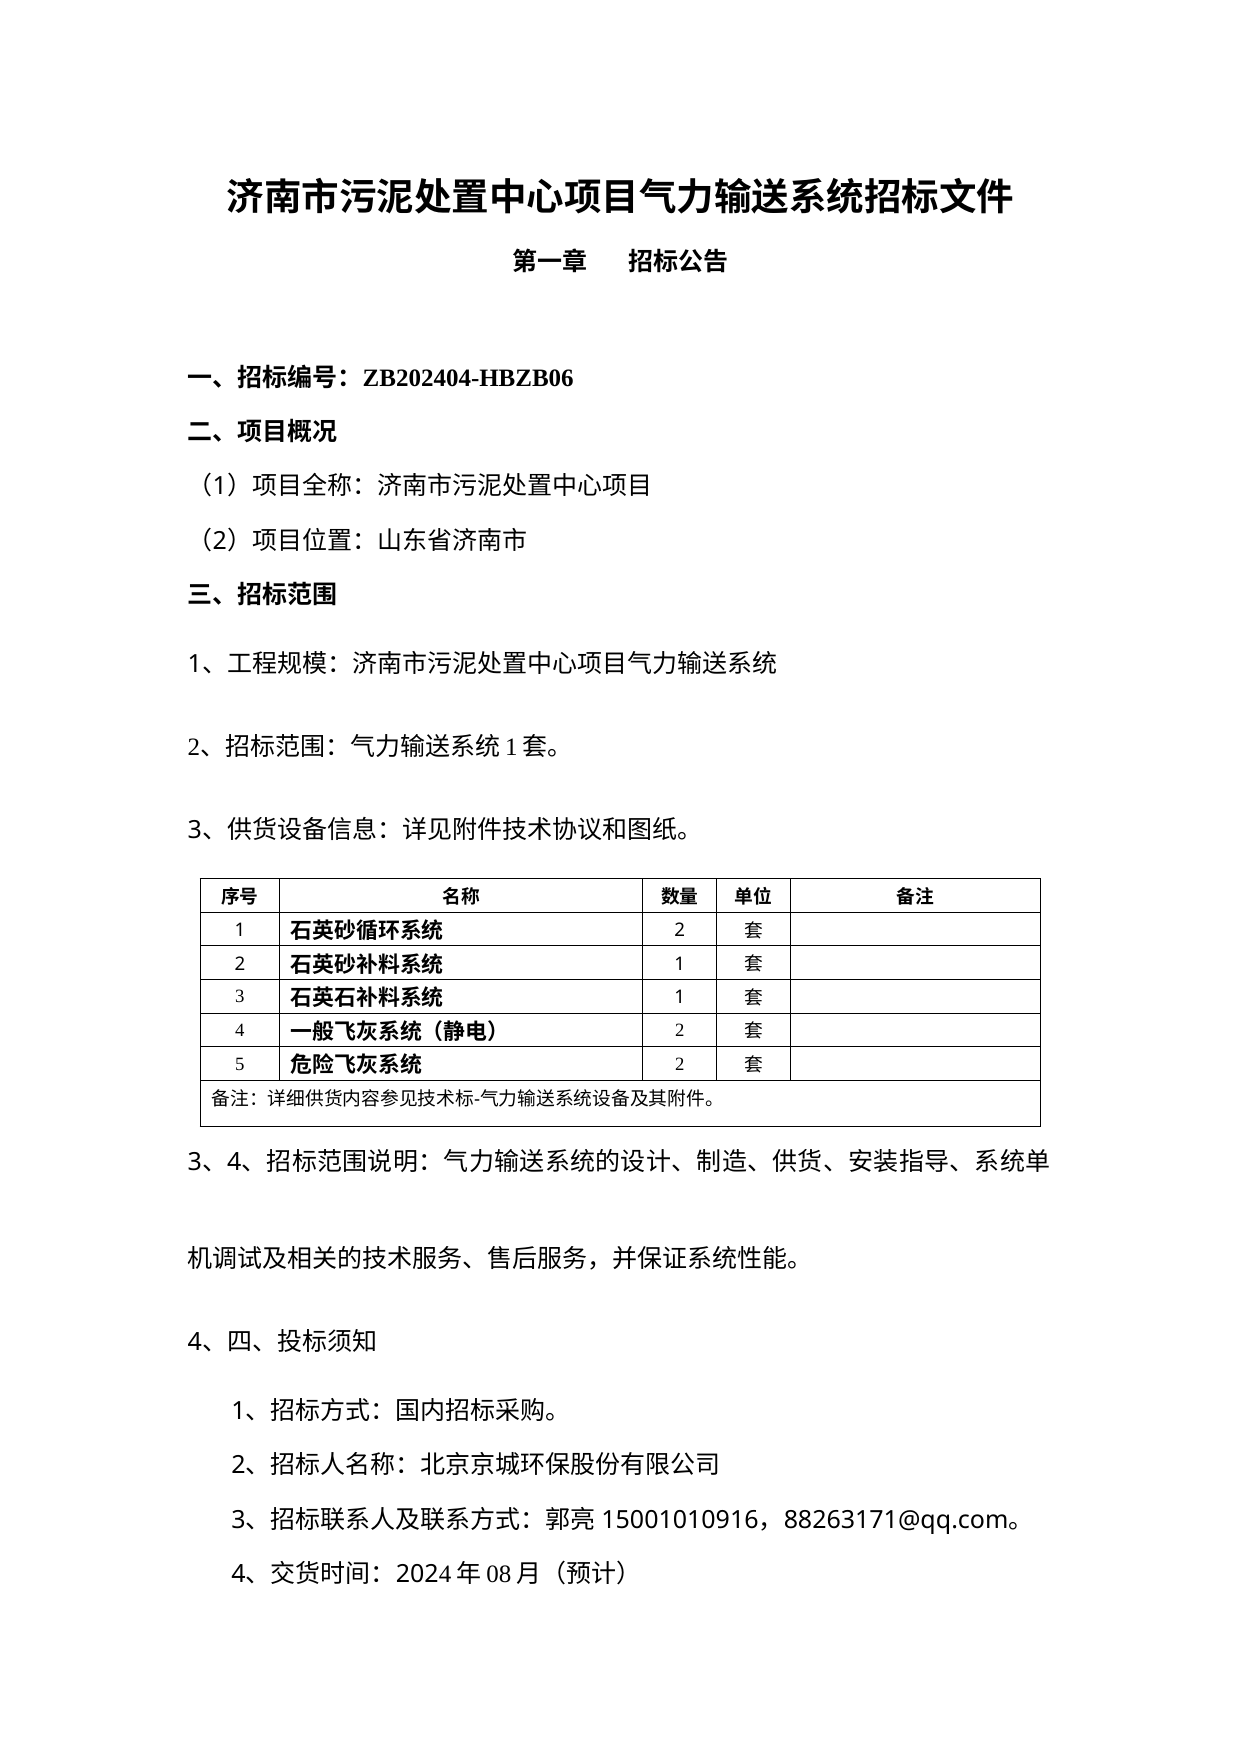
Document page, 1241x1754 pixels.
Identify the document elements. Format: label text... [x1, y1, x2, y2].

table_cell 套 [717, 980, 790, 1012]
table_cell 1 [643, 980, 716, 1012]
table_cell 石英砂循环系统 [280, 913, 642, 945]
table_cell 5 [201, 1047, 279, 1079]
table_cell 4 [201, 1014, 279, 1046]
table_cell 3 [201, 980, 279, 1012]
list 招标范围：气力输送系统1套。 [187, 712, 1053, 777]
table_cell 2 [643, 1047, 716, 1079]
text 1、招标方式：国内招标采购。 [231, 1390, 1053, 1427]
text （1）项目全称：济南市污泥处置中心项目 [187, 466, 1053, 502]
table_cell 2 [643, 1014, 716, 1046]
table_cell 套 [717, 1014, 790, 1046]
list 四、投标须知 [187, 1307, 1053, 1372]
table_cell 2 [643, 913, 716, 945]
table_header 单位 [717, 879, 790, 912]
table_cell [791, 1014, 1040, 1046]
subtitle 三、招标范围 [187, 574, 1053, 611]
table_header 备注 [791, 879, 1040, 912]
table_cell 石英砂补料系统 [280, 946, 642, 979]
text 3、供货设备信息：详见附件技术协议和图纸。 [187, 795, 1053, 860]
table_cell 套 [717, 1047, 790, 1079]
table_cell [791, 913, 1040, 945]
table_cell 套 [717, 946, 790, 979]
table_cell [791, 946, 1040, 979]
text 4、交货时间：2024年08月（预计） [231, 1553, 1053, 1590]
table_header 序号 [201, 879, 279, 912]
text 2、招标人名称：北京京城环保股份有限公司 [231, 1445, 1053, 1481]
table_header 名称 [280, 879, 642, 912]
subtitle 二、项目概况 [187, 411, 1053, 448]
table_cell 危险飞灰系统 [280, 1047, 642, 1079]
text 3、招标联系人及联系方式：郭亮 15001010916，88263171@qq.com。 [231, 1499, 1053, 1535]
table_cell 套 [717, 913, 790, 945]
table_cell 1 [201, 913, 279, 945]
table_cell [791, 980, 1040, 1012]
table_cell 一般飞灰系统（静电） [280, 1014, 642, 1046]
subtitle 招标公告 [187, 227, 1053, 292]
text 济南市污泥处置中心项目气力输送系统招标文件 [187, 162, 1053, 227]
text 1、工程规模：济南市污泥处置中心项目气力输送系统 [187, 629, 1053, 694]
table_cell 石英石补料系统 [280, 980, 642, 1012]
table_cell 备注：详细供货内容参见技术标-气力输送系统设备及其附件。 [201, 1081, 1040, 1126]
table_header 数量 [643, 879, 716, 912]
table_cell 1 [643, 946, 716, 979]
list 4、招标范围说明：气力输送系统的设计、制造、供货、安装指导、系统单机调试及相关的技术服务、售后服务，并保证系统性能。 [187, 1127, 1053, 1289]
table_cell 2 [201, 946, 279, 979]
subtitle 一、招标编号：ZB202404-HBZB06 [187, 357, 1053, 393]
table_cell [791, 1047, 1040, 1079]
text （2）项目位置：山东省济南市 [187, 520, 1053, 556]
